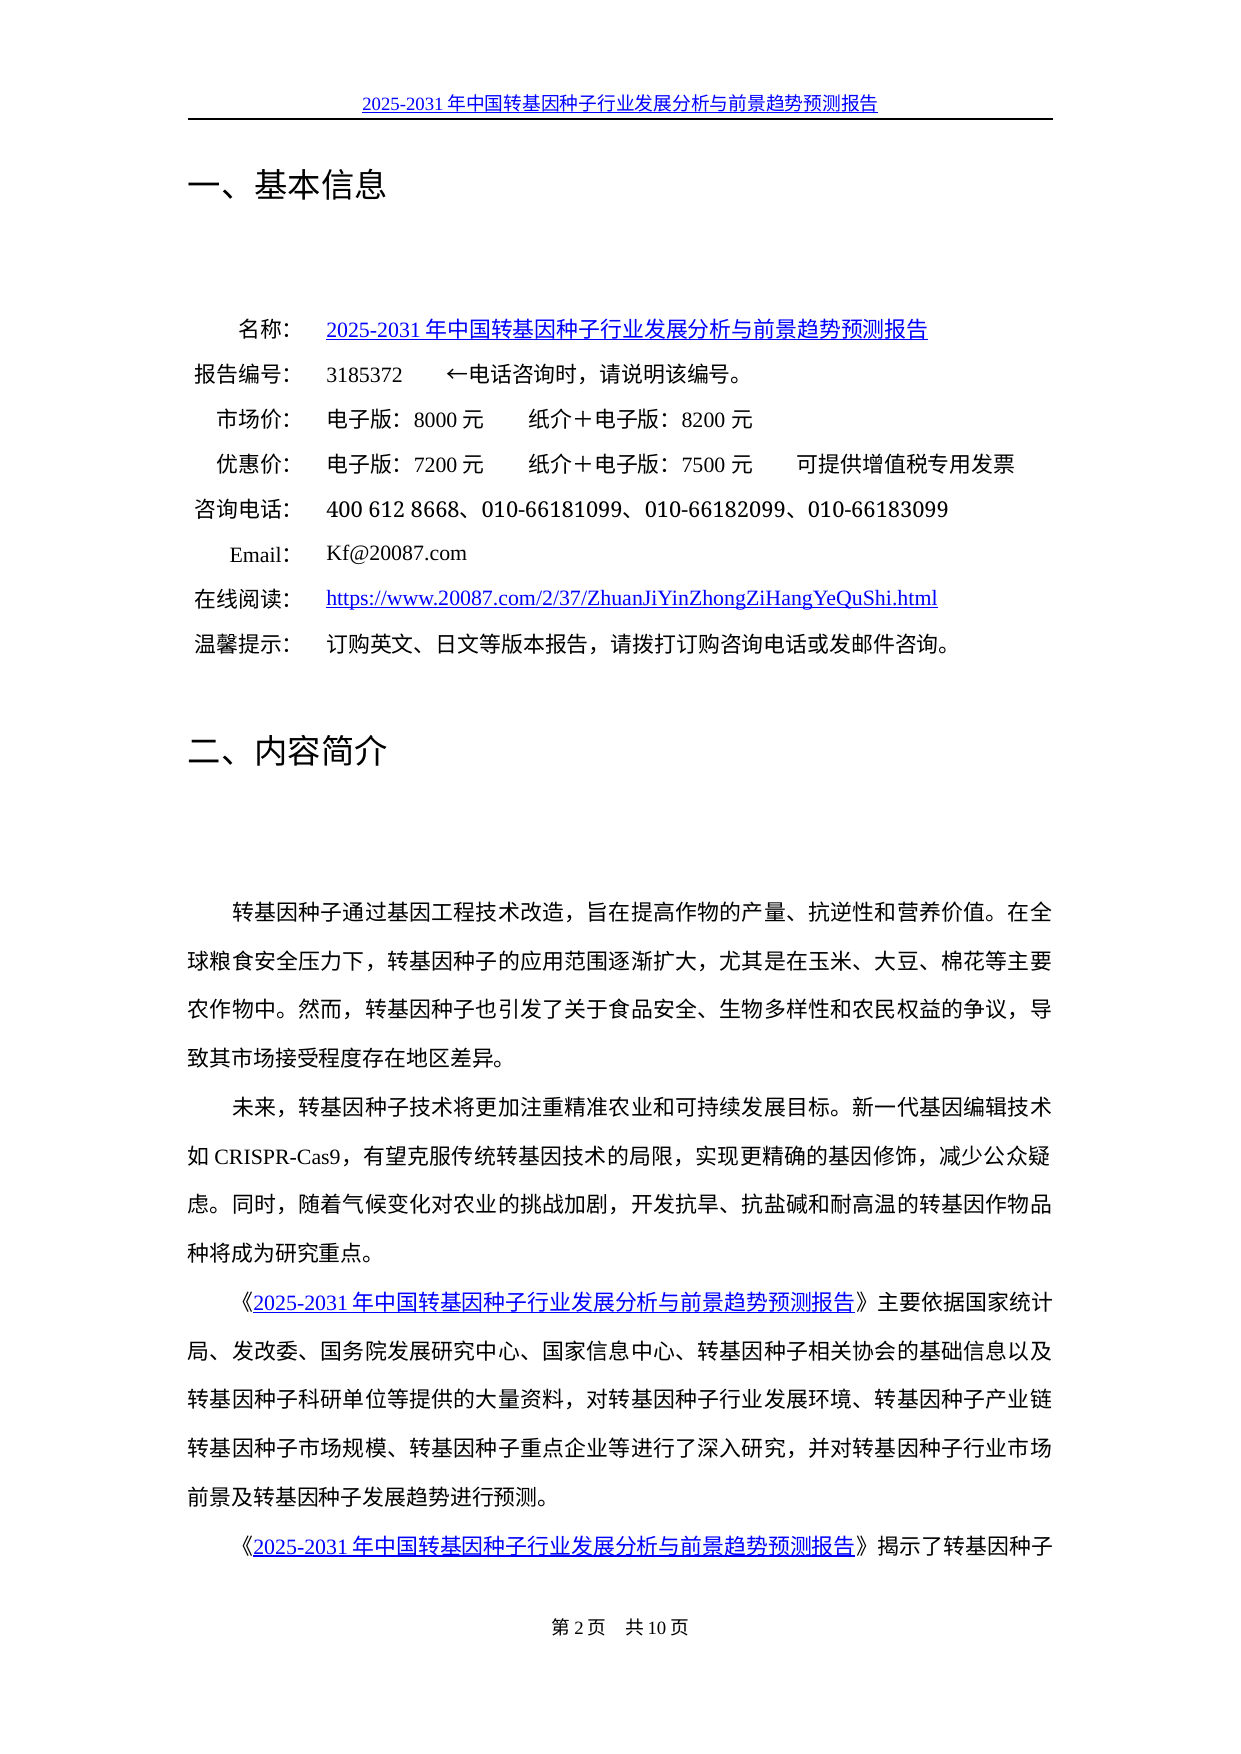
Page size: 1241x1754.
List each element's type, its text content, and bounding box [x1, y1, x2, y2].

table_cell 咨询电话： [167, 492, 315, 537]
table_header 名称： [167, 312, 315, 357]
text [187, 894, 1053, 1561]
table_cell 在线阅读： [167, 582, 315, 627]
table_cell 400 612 8668、010-66181099、010-66182099、010-66183099 [315, 492, 1073, 537]
table_header 2025-2031年中国转基因种子行业发展分析与前景趋势预测报告 [315, 312, 1073, 357]
table_cell 电子版：8000 元 纸介＋电子版：8200 元 [315, 402, 1073, 447]
table_cell 电子版：7200 元 纸介＋电子版：7500 元 可提供增值税专用发票 [315, 447, 1073, 492]
table_cell 市场价： [167, 402, 315, 447]
table_cell 报告编号： [167, 357, 315, 402]
title 一、基本信息 [187, 150, 1053, 215]
table_cell 温馨提示： [167, 627, 315, 672]
table_cell Email： [167, 537, 315, 582]
title 二、内容简介 [187, 717, 1053, 782]
table_cell Kf@20087.com [315, 537, 1073, 582]
table_cell [315, 582, 1073, 627]
table_cell 优惠价： [167, 447, 315, 492]
table_cell 3185372 ←电话咨询时，请说明该编号。 [315, 357, 1073, 402]
table_cell 订购英文、日文等版本报告，请拨打订购咨询电话或发邮件咨询。 [315, 627, 1073, 672]
